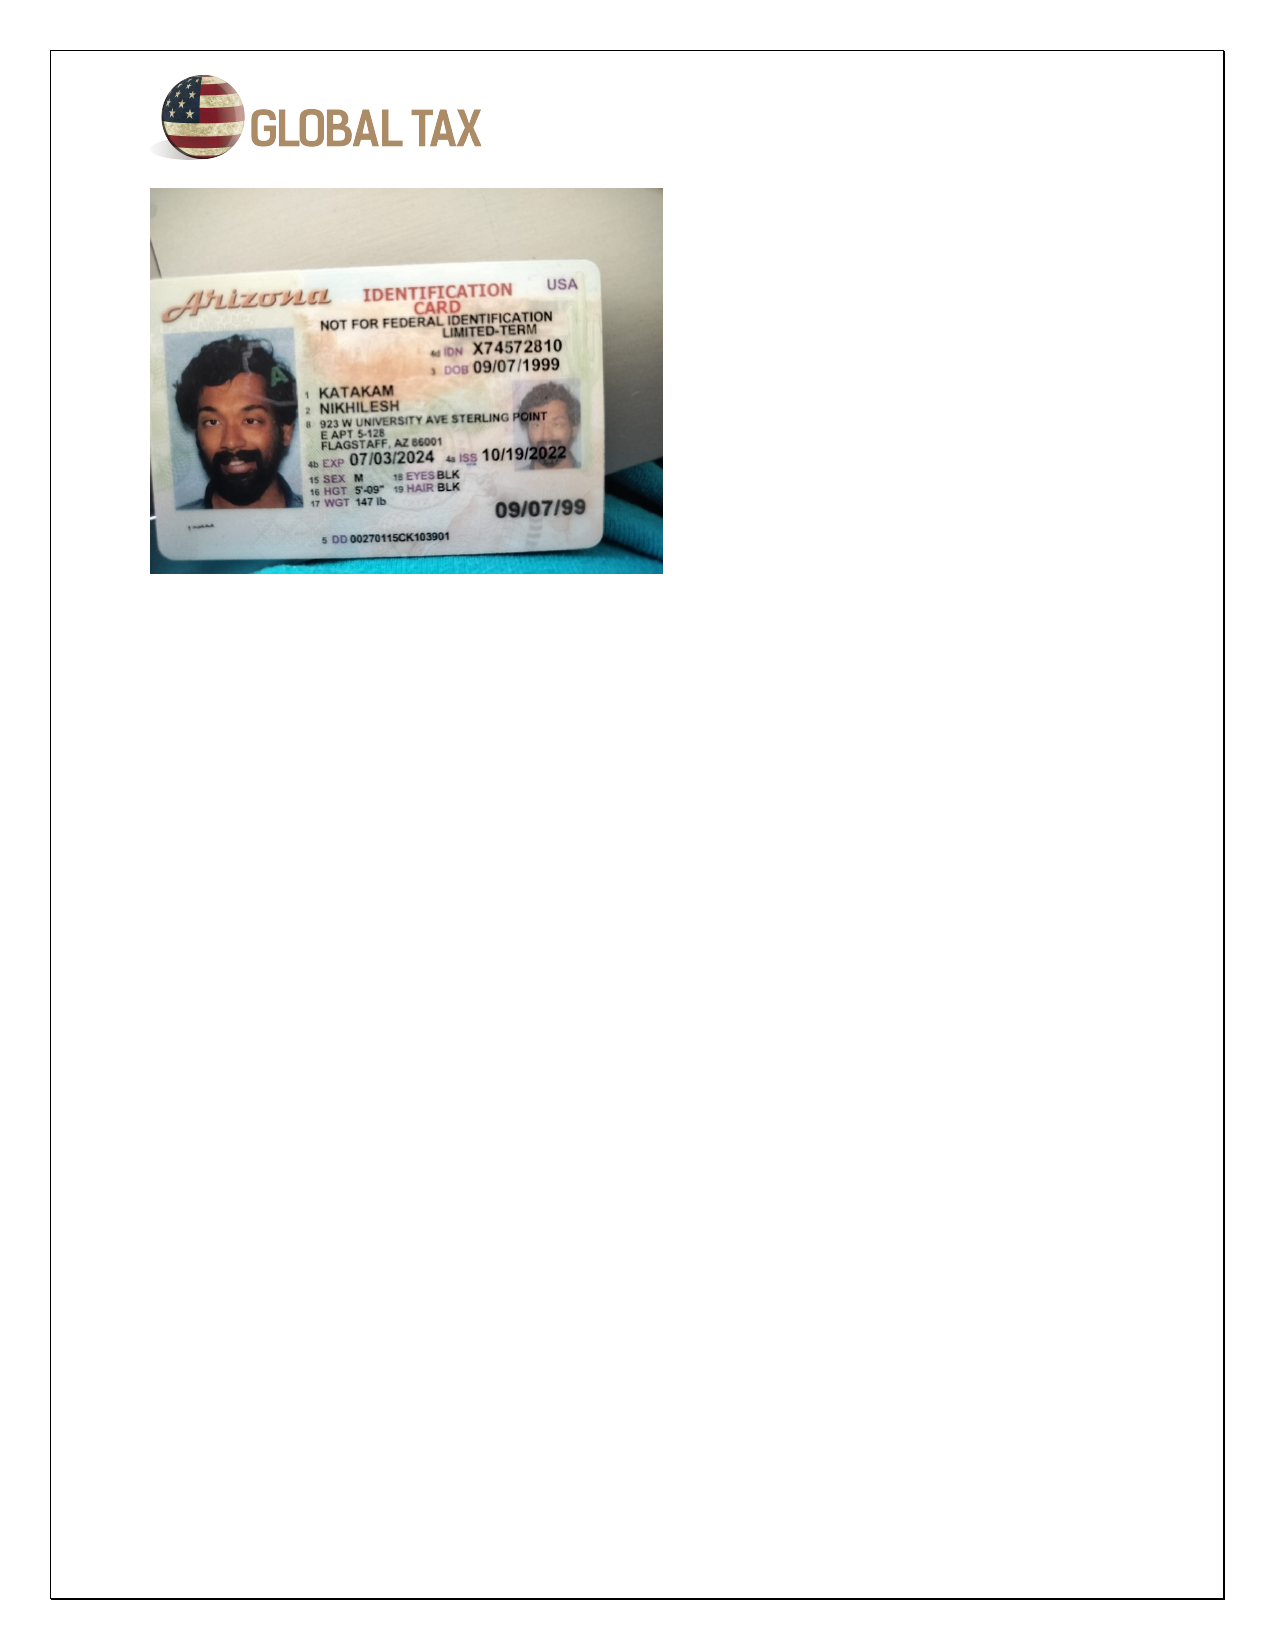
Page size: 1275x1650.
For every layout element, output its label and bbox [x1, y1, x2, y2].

picture [150, 188, 663, 574]
picture [150, 75, 482, 160]
picture [642, 555, 654, 560]
